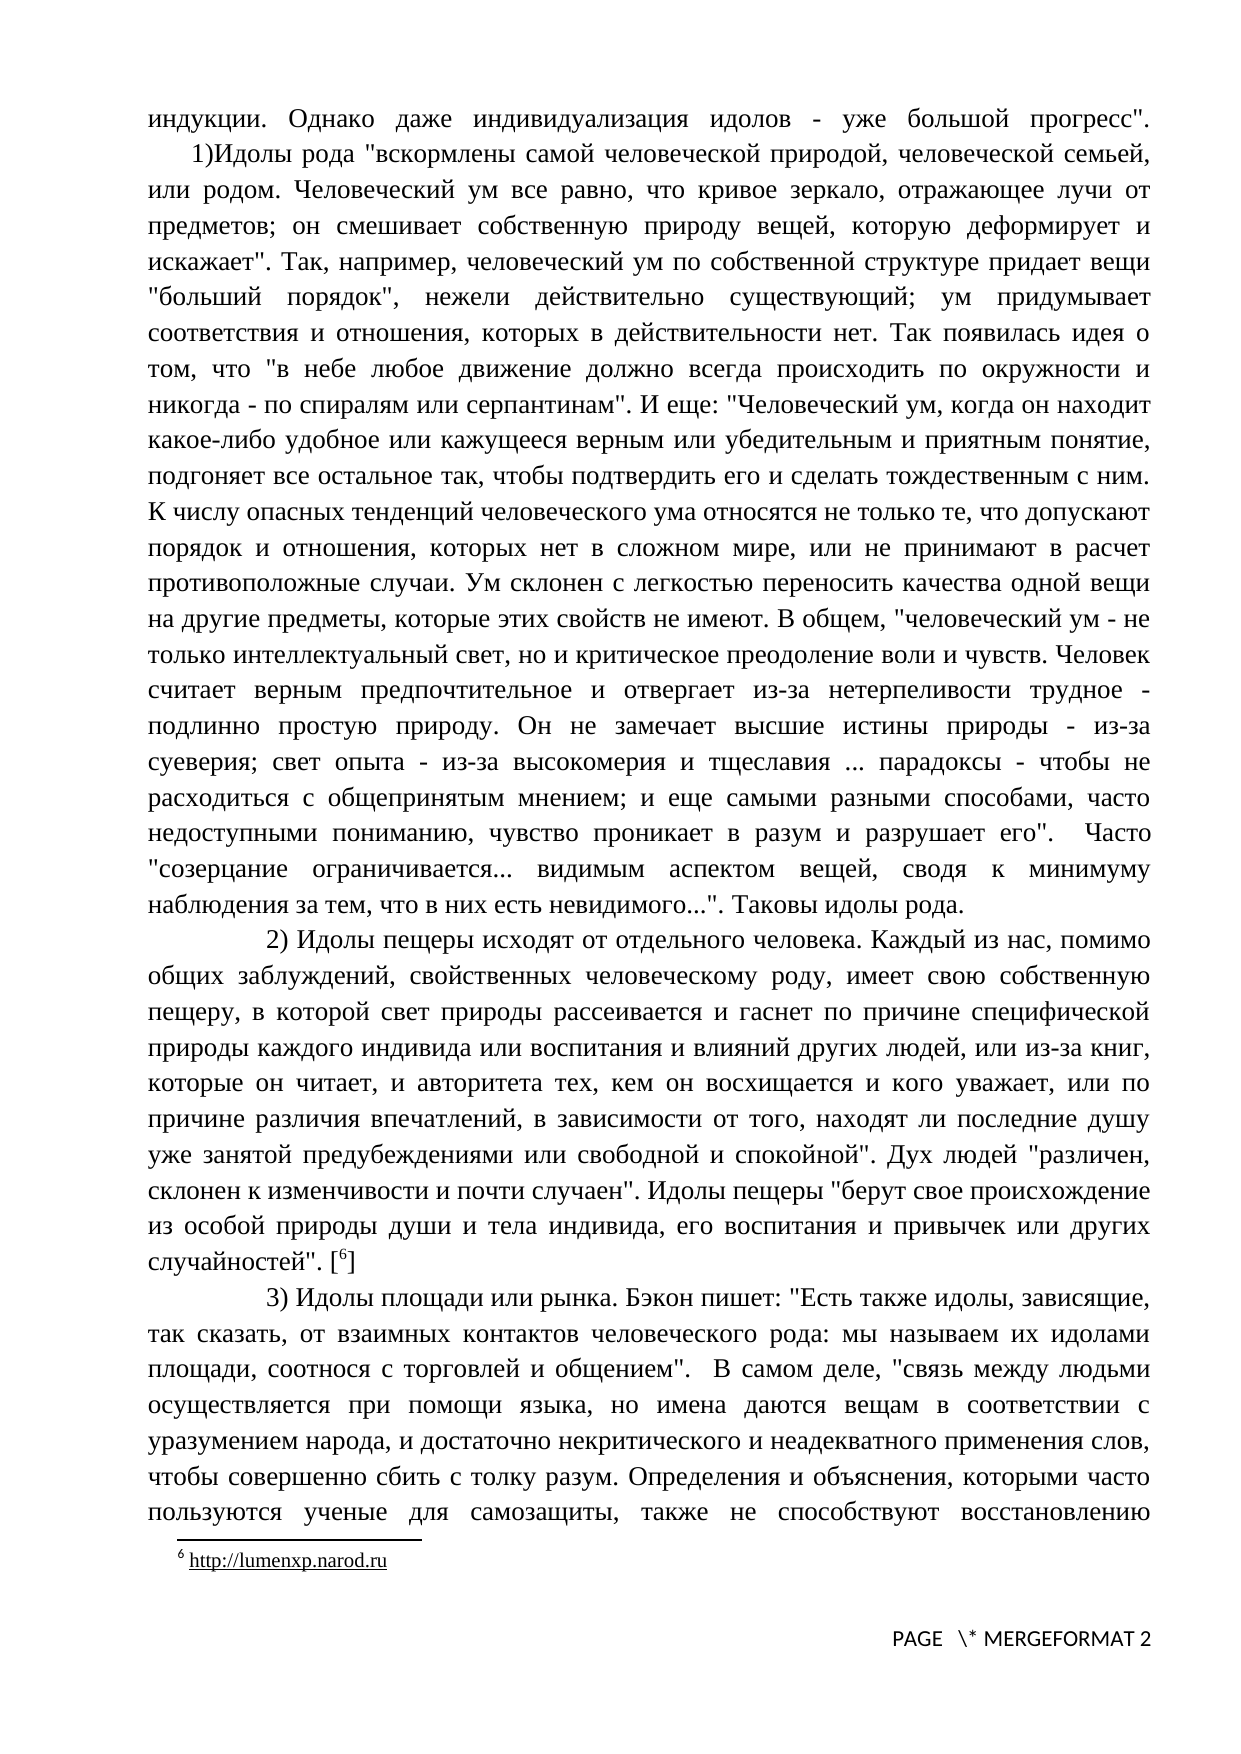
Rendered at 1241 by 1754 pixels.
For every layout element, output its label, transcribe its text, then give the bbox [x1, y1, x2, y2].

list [148, 102, 1152, 919]
list 2) Идолы пещеры исходят от отдельного человека. Каждый из нас, помимо общих заблуждений, свойственных человеческому роду, имеет свою собственную пещеру, в которой свет природы рассеивается и гаснет по причине специфической природы каждого индивида или воспитания и влияний других людей, или из-за книг, которые он читает, и авторитета тех, кем он восхищается и кого уважает, или по причине различия впечатлений, в зависимости от того, находят ли последние душу уже занятой предубеждениями или свободной и спокойной". Дух людей "различен, склонен к изменчивости и почти случаен". Идолы пещеры "берут свое происхождение из особой природы души и тела индивида, его воспитания и привычек или других случайностей". [] [148, 924, 1152, 1276]
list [148, 1281, 1152, 1526]
